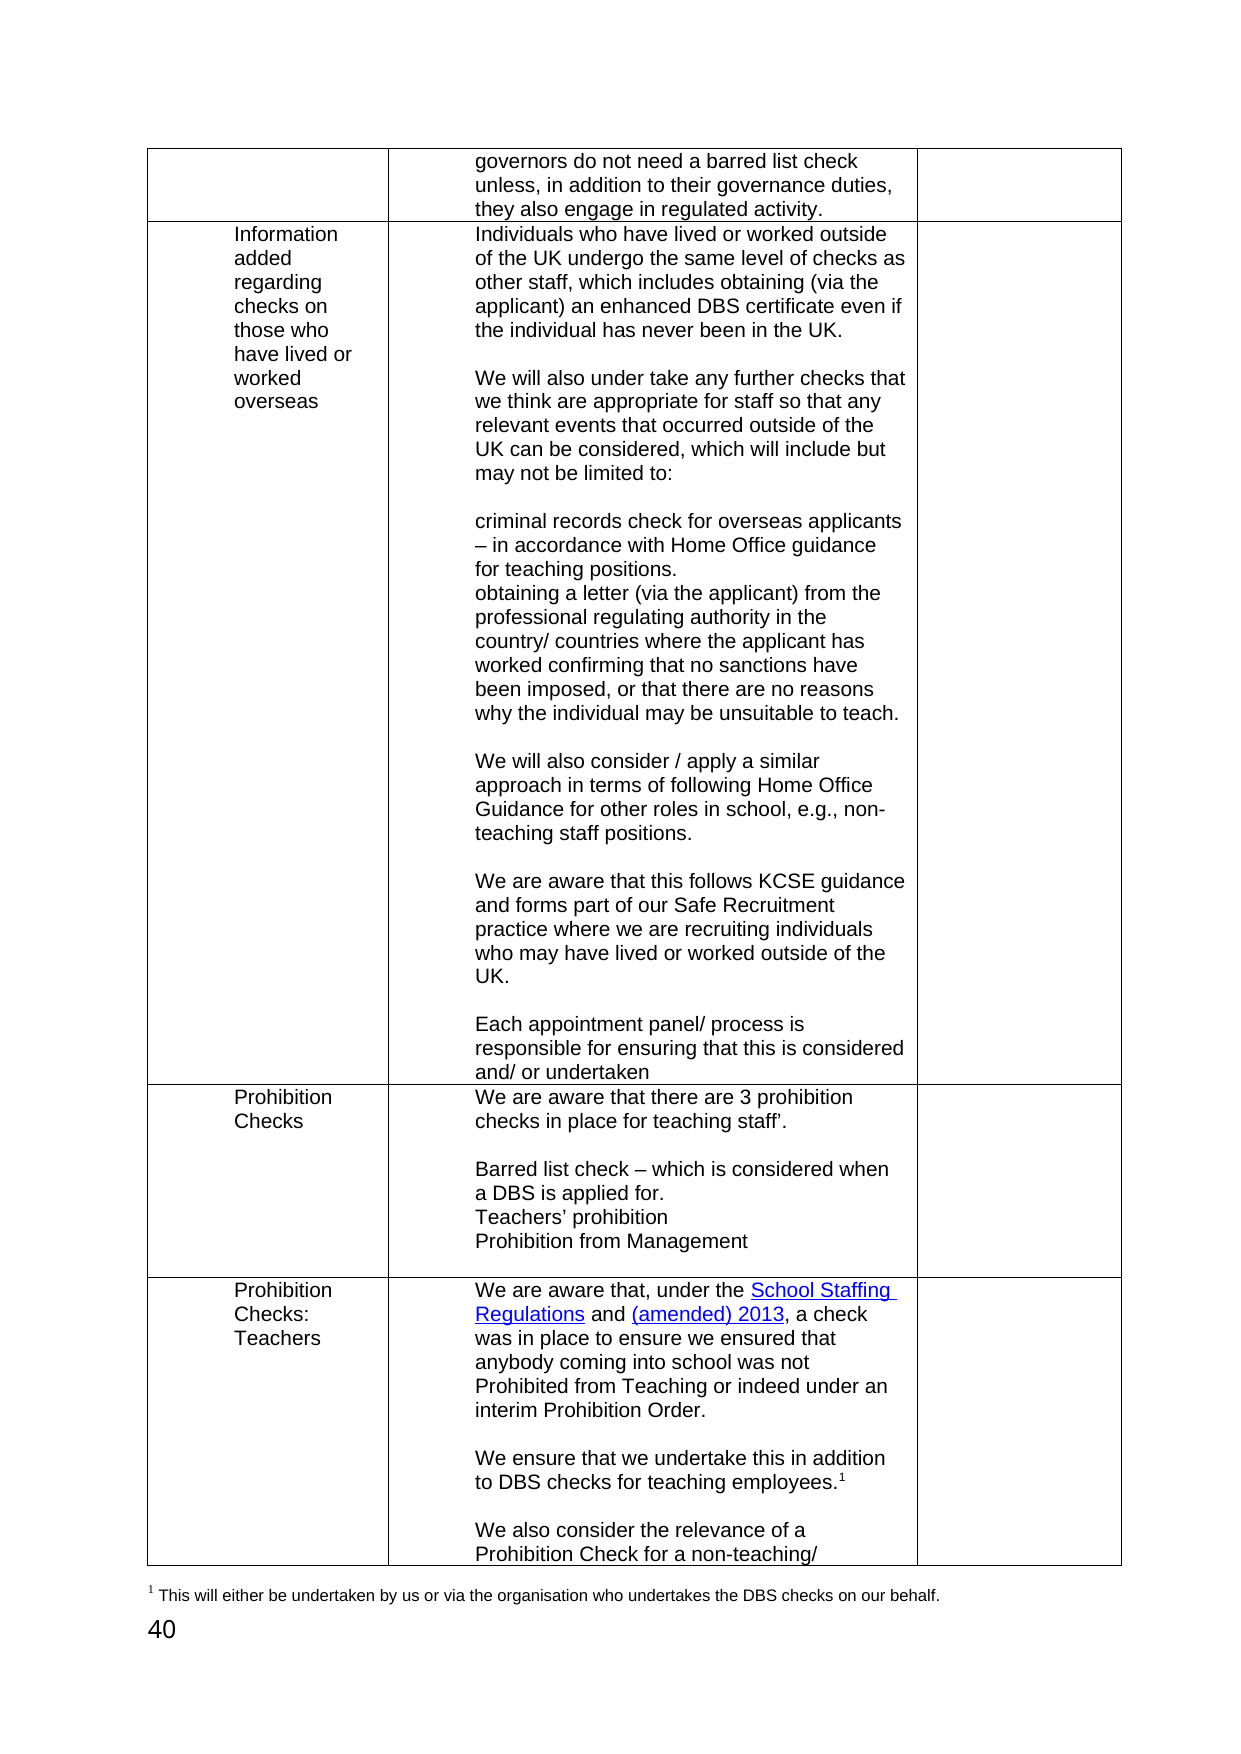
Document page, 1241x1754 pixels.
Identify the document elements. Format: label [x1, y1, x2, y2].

table_cell [918, 1085, 1121, 1277]
table_cell [148, 1085, 388, 1277]
table_cell [148, 149, 388, 221]
table_cell [389, 222, 917, 1084]
table_cell [918, 149, 1121, 221]
table_cell [918, 222, 1121, 1084]
table_cell [918, 1278, 1121, 1565]
table_cell [389, 149, 917, 221]
table_cell [389, 1278, 917, 1565]
table_cell [148, 1278, 388, 1565]
table_cell [389, 1085, 917, 1277]
table_cell [148, 222, 388, 1084]
